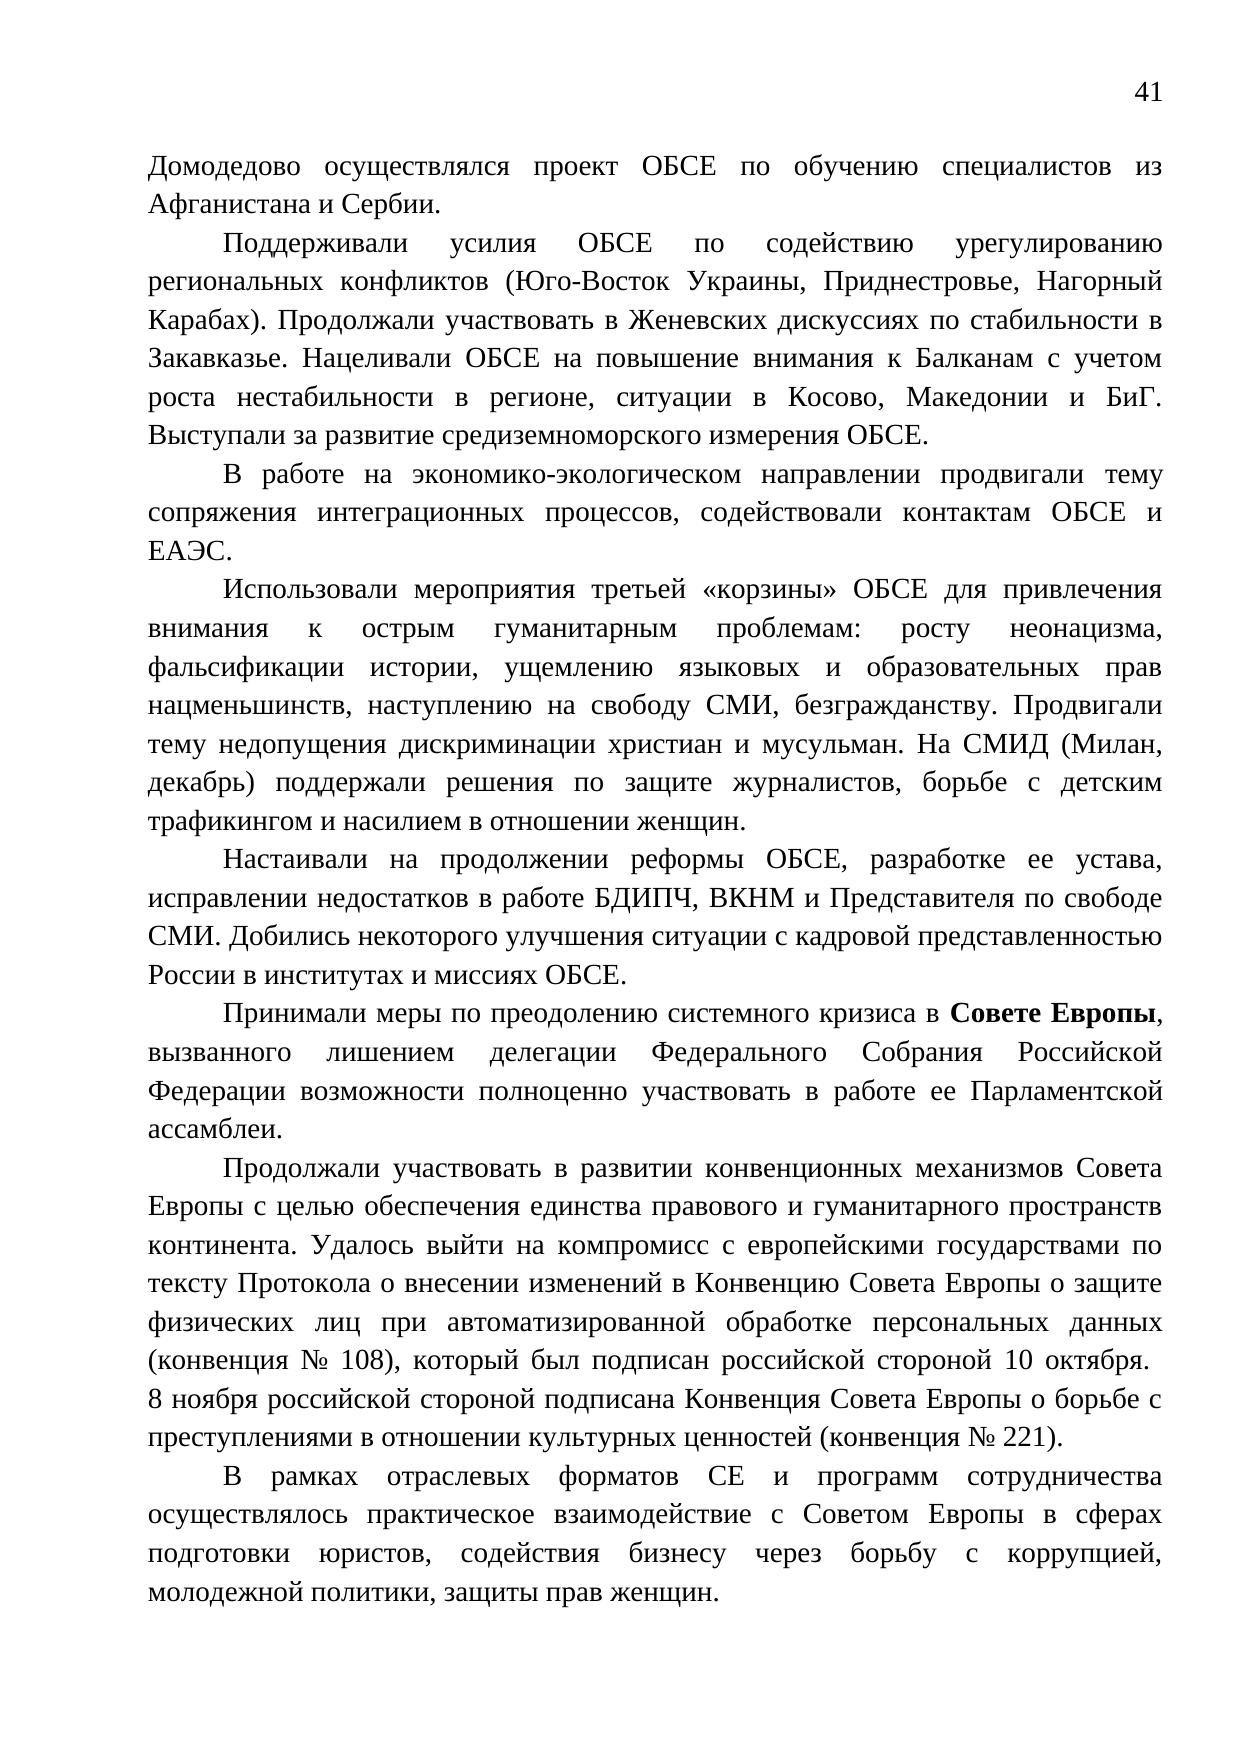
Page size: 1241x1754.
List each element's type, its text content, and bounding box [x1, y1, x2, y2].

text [148, 148, 1163, 220]
text Использовали мероприятия третьей «корзины» ОБСЕ для привлечения внимания к острым гуманитарным проблемам: росту неонацизма, фальсификации истории, ущемлению языковых и образовательных прав нацменьшинств, наступлению на свободу СМИ, безгражданству. Продвигали тему недопущения дискриминации христиан и мусульман. На СМИД (Милан, декабрь) поддержали решения по защите журналистов, борьбе с детским трафикингом и насилием в отношении женщин. [148, 572, 1163, 836]
text В работе на экономико-экологическом направлении продвигали тему сопряжения интеграционных процессов, содействовали контактам ОБСЕ и ЕАЭС. [148, 456, 1163, 567]
text Принимали меры по преодолению системного кризиса в Совете Европы, вызванного лишением делегации Федерального Собрания Российской Федерации возможности полноценно участвовать в работе ее Парламентской ассамблеи. [148, 996, 1163, 1145]
text Продолжали участвовать в развитии конвенционных механизмов Совета Европы с целью обеспечения единства правового и гуманитарного пространств континента. Удалось выйти на компромисс с европейскими государствами по тексту Протокола о внесении изменений в Конвенцию Совета Европы о защите физических лиц при автоматизированной обработке персональных данных (конвенция № 108), который был подписан российской стороной 10 октября. 8 ноября российской стороной подписана Конвенция Совета Европы о борьбе с преступлениями в отношении культурных ценностей (конвенция № 221). [148, 1150, 1163, 1453]
text Поддерживали усилия ОБСЕ по содействию урегулированию региональных конфликтов (Юго-Восток Украины, Приднестровье, Нагорный Карабах). Продолжали участвовать в Женевских дискуссиях по стабильности в Закавказье. Нацеливали ОБСЕ на повышение внимания к Балканам с учетом роста нестабильности в регионе, ситуации в Косово, Македонии и БиГ. Выступали за развитие средиземноморского измерения ОБСЕ. [148, 225, 1163, 451]
text Настаивали на продолжении реформы ОБСЕ, разработке ее устава, исправлении недостатков в работе БДИПЧ, ВКНМ и Представителя по свободе СМИ. Добились некоторого улучшения ситуации с кадровой представленностью России в институтах и миссиях ОБСЕ. [148, 841, 1163, 991]
text В рамках отраслевых форматов СЕ и программ сотрудничества осуществлялось практическое взаимодействие с Советом Европы в сферах подготовки юристов, содействия бизнесу через борьбу с коррупцией, молодежной политики, защиты прав женщин. [148, 1458, 1163, 1607]
